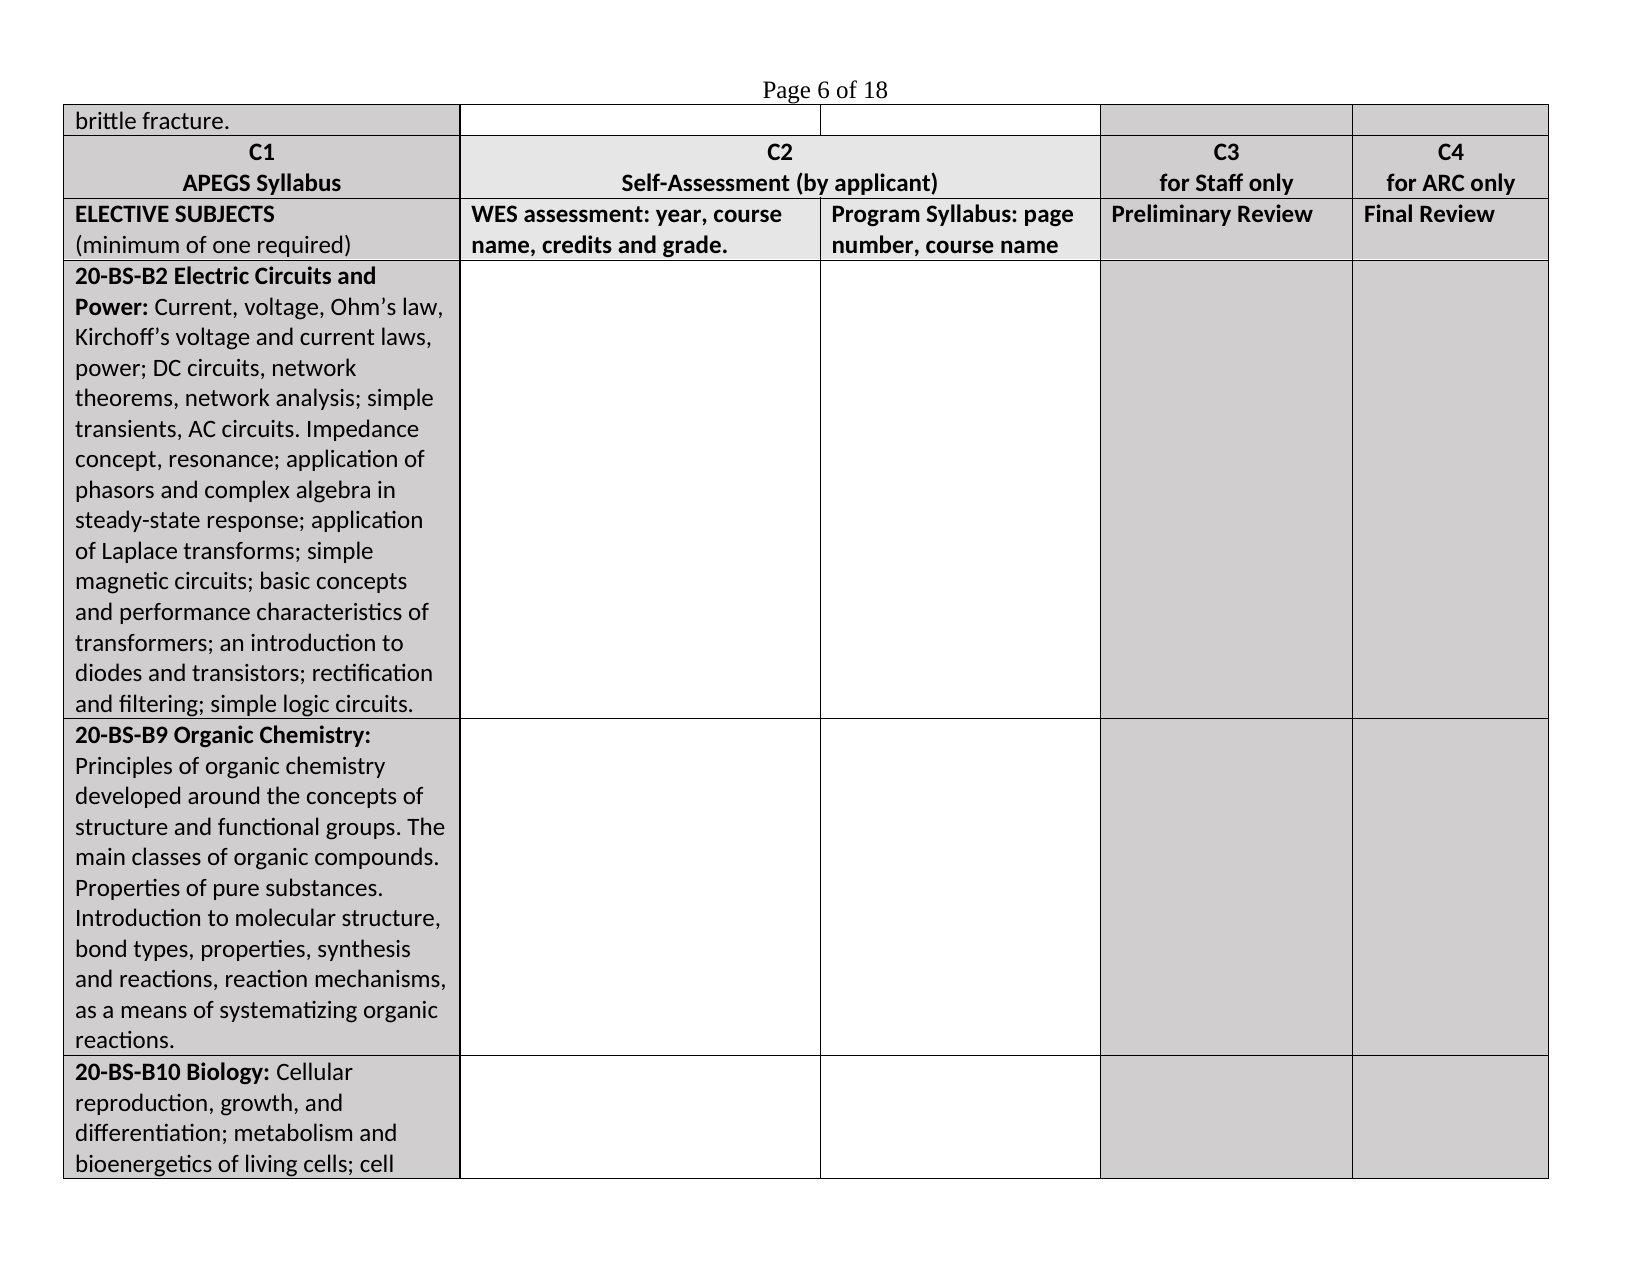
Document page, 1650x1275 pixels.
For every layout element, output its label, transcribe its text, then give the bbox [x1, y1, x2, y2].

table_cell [64, 1056, 459, 1178]
table_cell [461, 261, 820, 718]
table_cell C4 for ARC only [1353, 136, 1548, 197]
table_cell [461, 105, 820, 135]
table_cell [1353, 261, 1548, 718]
table_cell 20-BS-B2 Electric Circuits and Power: Current, voltage, Ohm’s law, Kirchoff’s voltage and current laws, power; DC circuits, network theorems, network analysis; simple transients, AC circuits. Impedance concept, resonance; application of phasors and complex algebra in steady-state response; application of Laplace transforms; simple magnetic circuits; basic concepts and performance characteristics of transformers; an introduction to diodes and transistors; rectification and filtering; simple logic circuits. [64, 261, 459, 718]
table_cell ELECTIVE SUBJECTS (minimum of one required) [64, 199, 459, 259]
table_cell [1101, 1056, 1352, 1178]
table_cell [821, 261, 1100, 718]
table_cell C1 APEGS Syllabus [64, 136, 459, 197]
table_cell Final Review [1353, 199, 1548, 259]
table_cell C3 for Staff only [1101, 136, 1352, 197]
table_cell [1353, 105, 1548, 135]
table_cell [821, 105, 1100, 135]
table_cell 20-BS-B9 Organic Chemistry: Principles of organic chemistry developed around the concepts of structure and functional groups. The main classes of organic compounds. Properties of pure substances. Introduction to molecular structure, bond types, properties, synthesis and reactions, reaction mechanisms, as a means of systematizing organic reactions. [64, 719, 459, 1055]
table_cell [821, 719, 1100, 1055]
table_cell Program Syllabus: page number, course name [821, 199, 1100, 259]
table_cell [821, 1056, 1100, 1178]
table_cell [461, 719, 820, 1055]
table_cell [64, 105, 459, 135]
table_cell C2 Self-Assessment (by applicant) [461, 136, 1100, 197]
table_cell Preliminary Review [1101, 199, 1352, 259]
table_cell WES assessment: year, course name, credits and grade. [461, 199, 820, 259]
table_cell [1101, 719, 1352, 1055]
table_cell [1353, 1056, 1548, 1178]
table_cell [1101, 105, 1352, 135]
table_cell [461, 1056, 820, 1178]
table_cell [1353, 719, 1548, 1055]
table_cell [1101, 261, 1352, 718]
